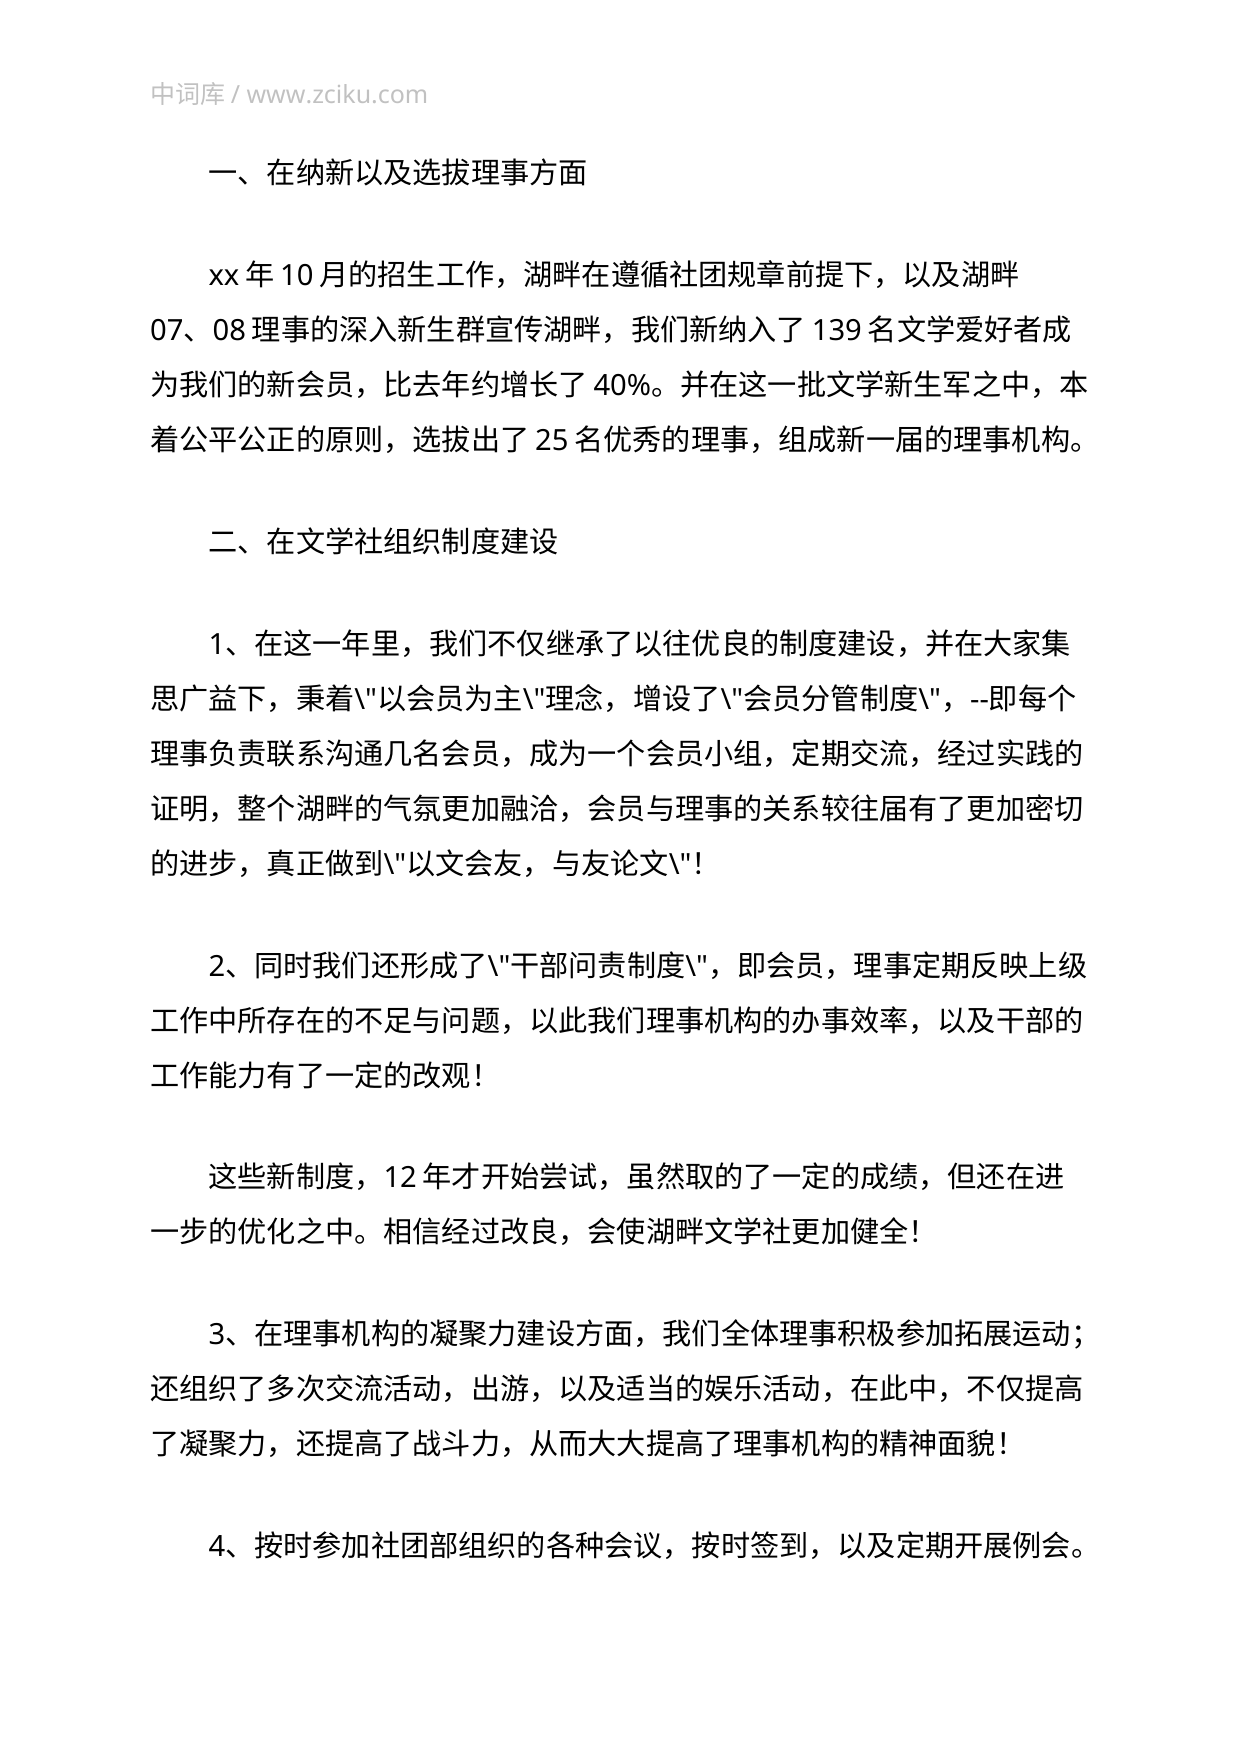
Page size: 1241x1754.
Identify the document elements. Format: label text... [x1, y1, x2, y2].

text xx年10月的招生工作，湖畔在遵循社团规章前提下，以及湖畔07、08理事的深入新生群宣传湖畔，我们新纳入了139名文学爱好者成为我们的新会员，比去年约增长了40%。并在这一批文学新生军之中，本着公平公正的原则，选拔出了25名优秀的理事，组成新一届的理事机构。 [150, 252, 1090, 459]
text 1、在这一年里，我们不仅继承了以往优良的制度建设，并在大家集思广益下，秉着\"以会员为主\"理念，增设了\"会员分管制度\"，--即每个理事负责联系沟通几名会员，成为一个会员小组，定期交流，经过实践的证明，整个湖畔的气氛更加融洽，会员与理事的关系较往届有了更加密切的进步，真正做到\"以文会友，与友论文\"！ [150, 621, 1090, 883]
text 3、在理事机构的凝聚力建设方面，我们全体理事积极参加拓展运动；还组织了多次交流活动，出游，以及适当的娱乐活动，在此中，不仅提高了凝聚力，还提高了战斗力，从而大大提高了理事机构的精神面貌！ [150, 1311, 1090, 1463]
text 这些新制度，12年才开始尝试，虽然取的了一定的成绩，但还在进一步的优化之中。相信经过改良，会使湖畔文学社更加健全！ [150, 1154, 1090, 1251]
text 二、在文学社组织制度建设 [150, 519, 1090, 561]
text 一、在纳新以及选拔理事方面 [150, 150, 1090, 192]
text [150, 1522, 1090, 1565]
text 2、同时我们还形成了\"干部问责制度\"，即会员，理事定期反映上级工作中所存在的不足与问题，以此我们理事机构的办事效率，以及干部的工作能力有了一定的改观！ [150, 942, 1090, 1094]
